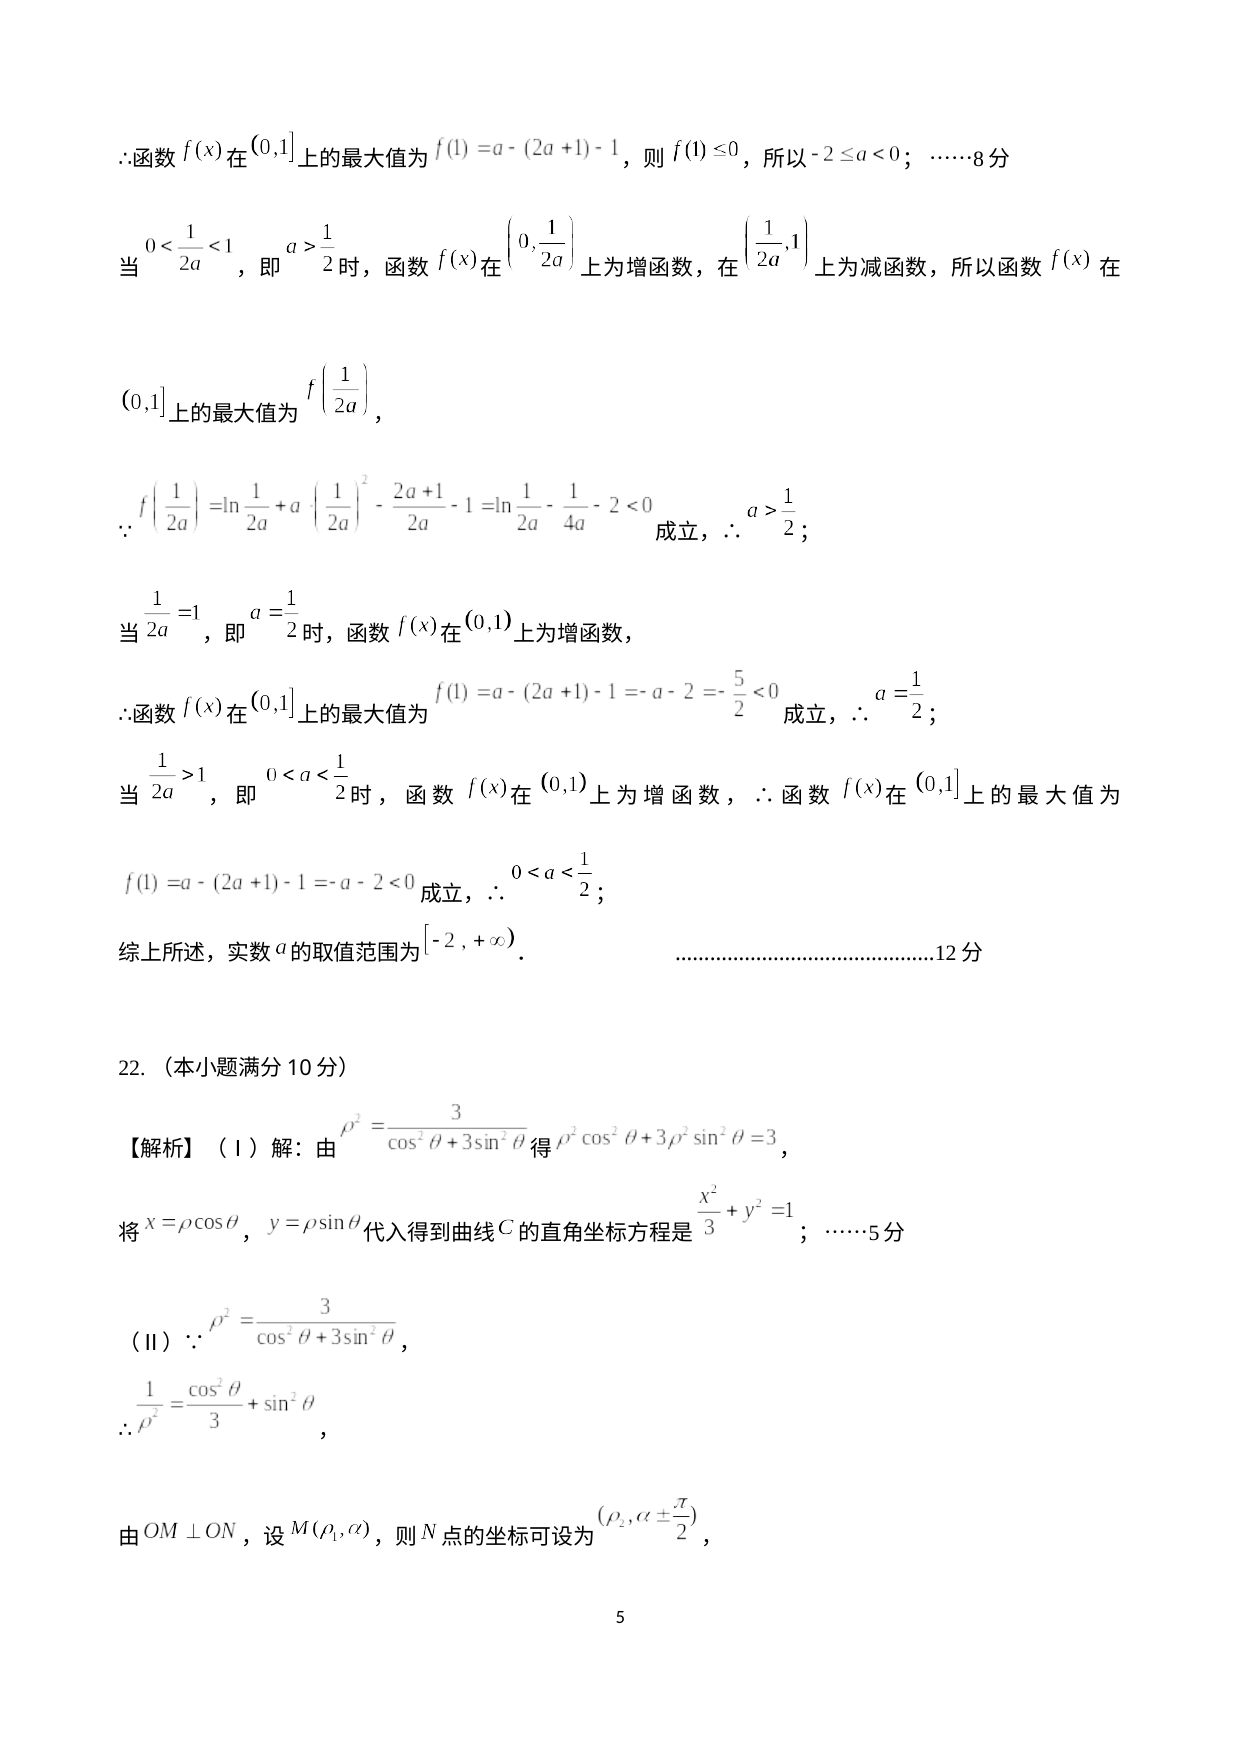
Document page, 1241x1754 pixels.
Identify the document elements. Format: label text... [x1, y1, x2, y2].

text ∴函数在上的最大值为，则，所以； ……8分 [118, 130, 1122, 195]
text 【解析】（Ⅰ）解：由得， [118, 1098, 1122, 1163]
text 综上所述，实数的取值范围为． ………………………………………12分 [118, 924, 1122, 989]
text ∴函数在上的最大值为成立，∴； [118, 665, 1122, 730]
text ∴， [118, 1373, 1122, 1471]
text （Ⅱ）∵， [118, 1292, 1122, 1357]
text 22. （本小题满分10分） [118, 1050, 1122, 1082]
text 将，代入得到曲线的直角坐标方程是； ……5分 [118, 1179, 1122, 1277]
text 由，设，则点的坐标可设为， [118, 1487, 1122, 1552]
text ∵成立，∴； [118, 471, 1122, 568]
text 当，即时，函数在上为增函数，在上为减函数，所以函数 在上的最大值为， [118, 211, 1122, 455]
text 当，即时，函数在上为增函数， [118, 584, 1122, 649]
text 当，即时，函数在上为增函数，∴函数在上的最大值为成立，∴； [118, 746, 1122, 908]
